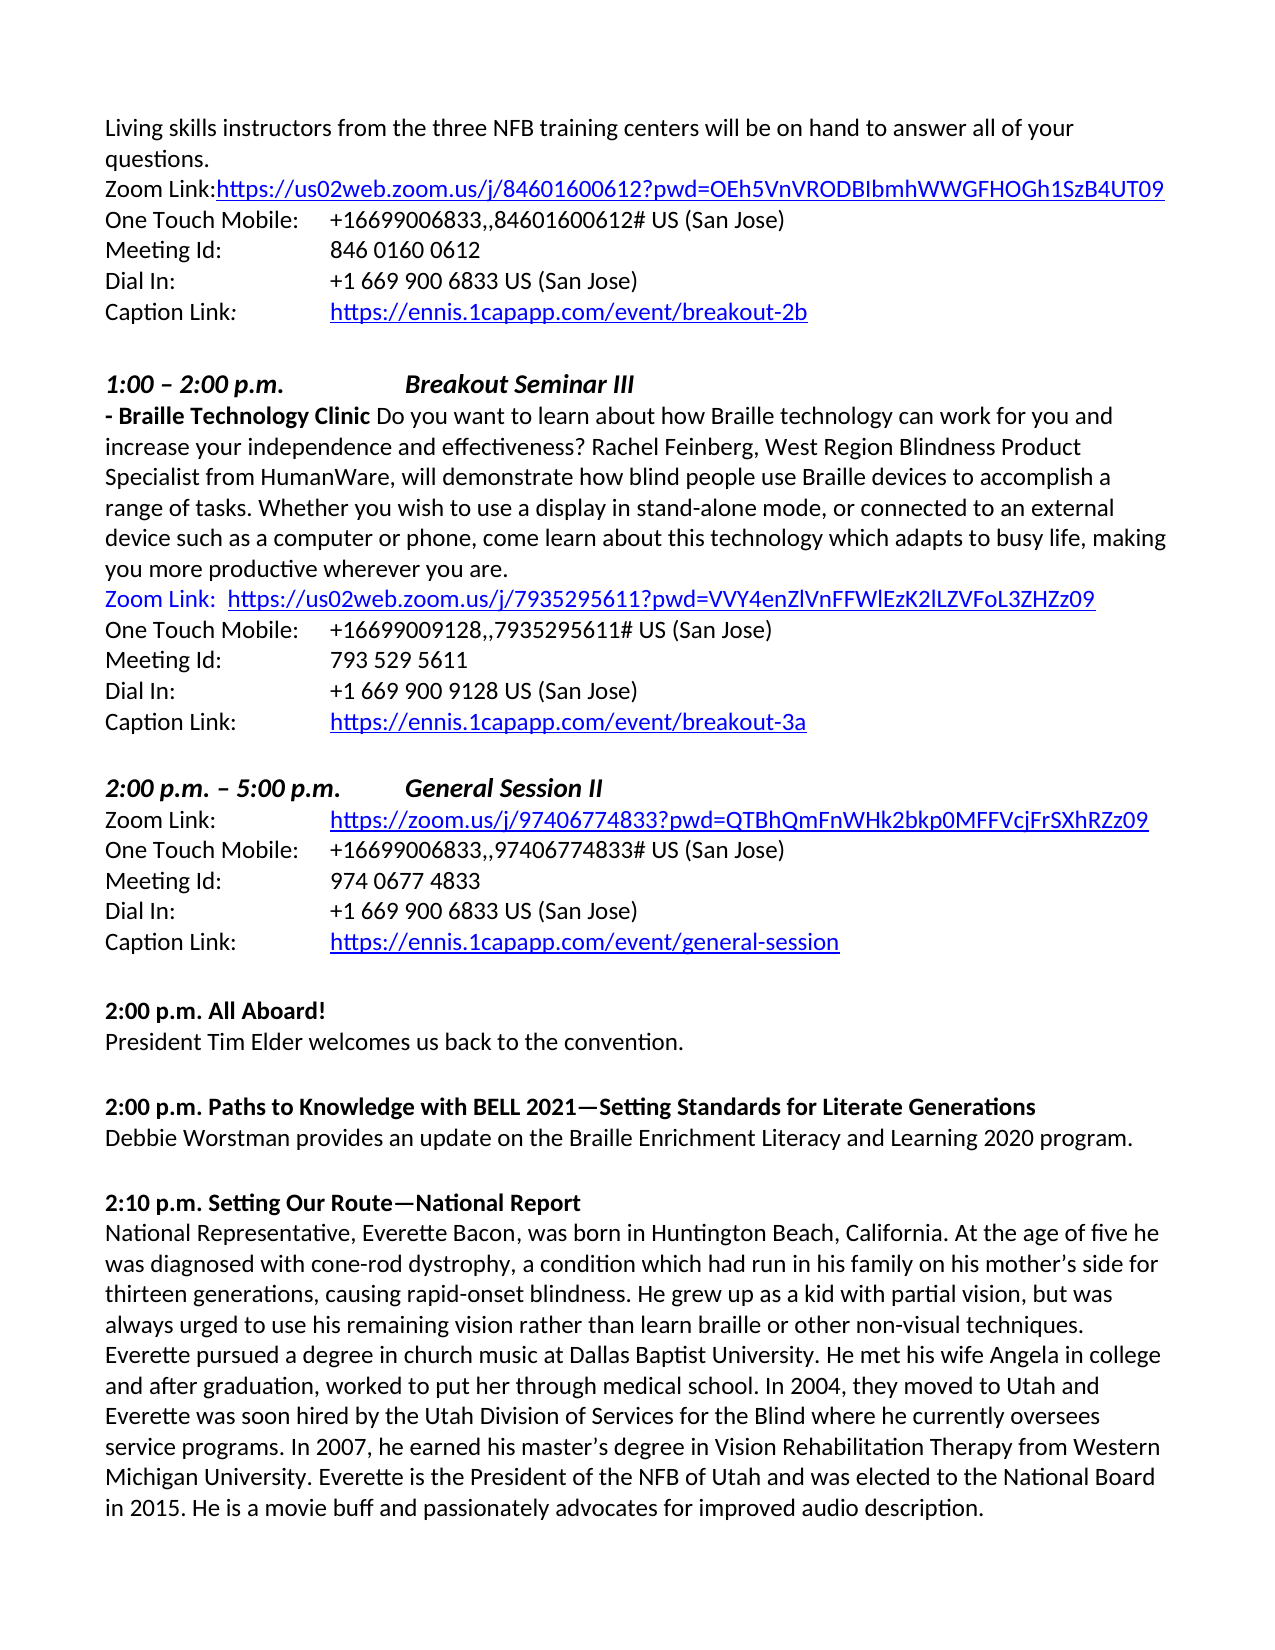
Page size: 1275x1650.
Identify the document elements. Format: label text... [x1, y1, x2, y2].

text National Representative, Everette Bacon, was born in Huntington Beach, California. At the age of five he was diagnosed with cone-rod dystrophy, a condition which had run in his family on his mother’s side for thirteen generations, causing rapid-onset blindness. He grew up as a kid with partial vision, but was always urged to use his remaining vision rather than learn braille or other non-visual techniques. Everette pursued a degree in church music at Dallas Baptist University. He met his wife Angela in college and after graduation, worked to put her through medical school. In 2004, they moved to Utah and Everette was soon hired by the Utah Division of Services for the Blind where he currently oversees service programs. In 2007, he earned his master’s degree in Vision Rehabilitation Therapy from Western Michigan University. Everette is the President of the NFB of Utah and was elected to the National Board in 2015. He is a movie buff and passionately advocates for improved audio description. [105, 1217, 1170, 1523]
text Zoom Link: https://zoom.us/j/97406774833?pwd=QTBhQmFnWHk2bkp0MFFVcjFrSXhRZz09 [105, 804, 1170, 834]
text Caption Link: https://ennis.1capapp.com/event/general-session [105, 926, 1170, 957]
text Dial In: +1 669 900 6833 US (San Jose) Caption Link: https://ennis.1capapp.com/event/breakout-2b [105, 265, 1170, 326]
text Caption Link: https://ennis.1capapp.com/event/breakout-3a [105, 706, 1170, 736]
text Debbie Worstman provides an update on the Braille Enrichment Literacy and Learning 2020 program. [105, 1122, 1170, 1152]
subtitle 2:00 p.m. – 5:00 p.m. General Session II [105, 771, 1170, 804]
text - Braille Technology Clinic Do you want to learn about how Braille technology can work for you and increase your independence and effectiveness? Rachel Feinberg, West Region Blindness Product Specialist from HumanWare, will demonstrate how blind people use Braille devices to accomplish a range of tasks. Whether you wish to use a display in stand-alone mode, or connected to an external device such as a computer or phone, come learn about this technology which adapts to busy life, making you more productive wherever you are. [105, 401, 1170, 584]
text Dial In: +1 669 900 9128 US (San Jose) [105, 675, 1170, 706]
subtitle 1:00 – 2:00 p.m. Breakout Seminar III [105, 367, 1170, 401]
subtitle 2:00 p.m. All Aboard! [105, 995, 1170, 1026]
subtitle 2:00 p.m. Paths to Knowledge with BELL 2021—Setting Standards for Literate Generations [105, 1091, 1170, 1122]
text One Touch Mobile: +16699006833,,97406774833# US (San Jose) [105, 834, 1170, 865]
text Dial In: +1 669 900 6833 US (San Jose) [105, 896, 1170, 926]
text One Touch Mobile: +16699006833,,84601600612# US (San Jose) [105, 204, 1170, 234]
text Meeting Id: 846 0160 0612 [105, 234, 1170, 265]
text Zoom Link: https://us02web.zoom.us/j/7935295611?pwd=VVY4enZlVnFFWlEzK2lLZVFoL3ZHZz09 [105, 584, 1170, 614]
subtitle 2:10 p.m. Setting Our Route—National Report [105, 1187, 1170, 1217]
text President Tim Elder welcomes us back to the convention. [105, 1026, 1170, 1056]
text Zoom Link:https://us02web.zoom.us/j/84601600612?pwd=OEh5VnVRODBIbmhWWGFHOGh1SzB4UT09 [105, 173, 1170, 204]
text Meeting Id: 974 0677 4833 [105, 865, 1170, 896]
text One Touch Mobile: +16699009128,,7935295611# US (San Jose) [105, 614, 1170, 645]
text Meeting Id: 793 529 5611 [105, 645, 1170, 675]
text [105, 112, 1170, 173]
